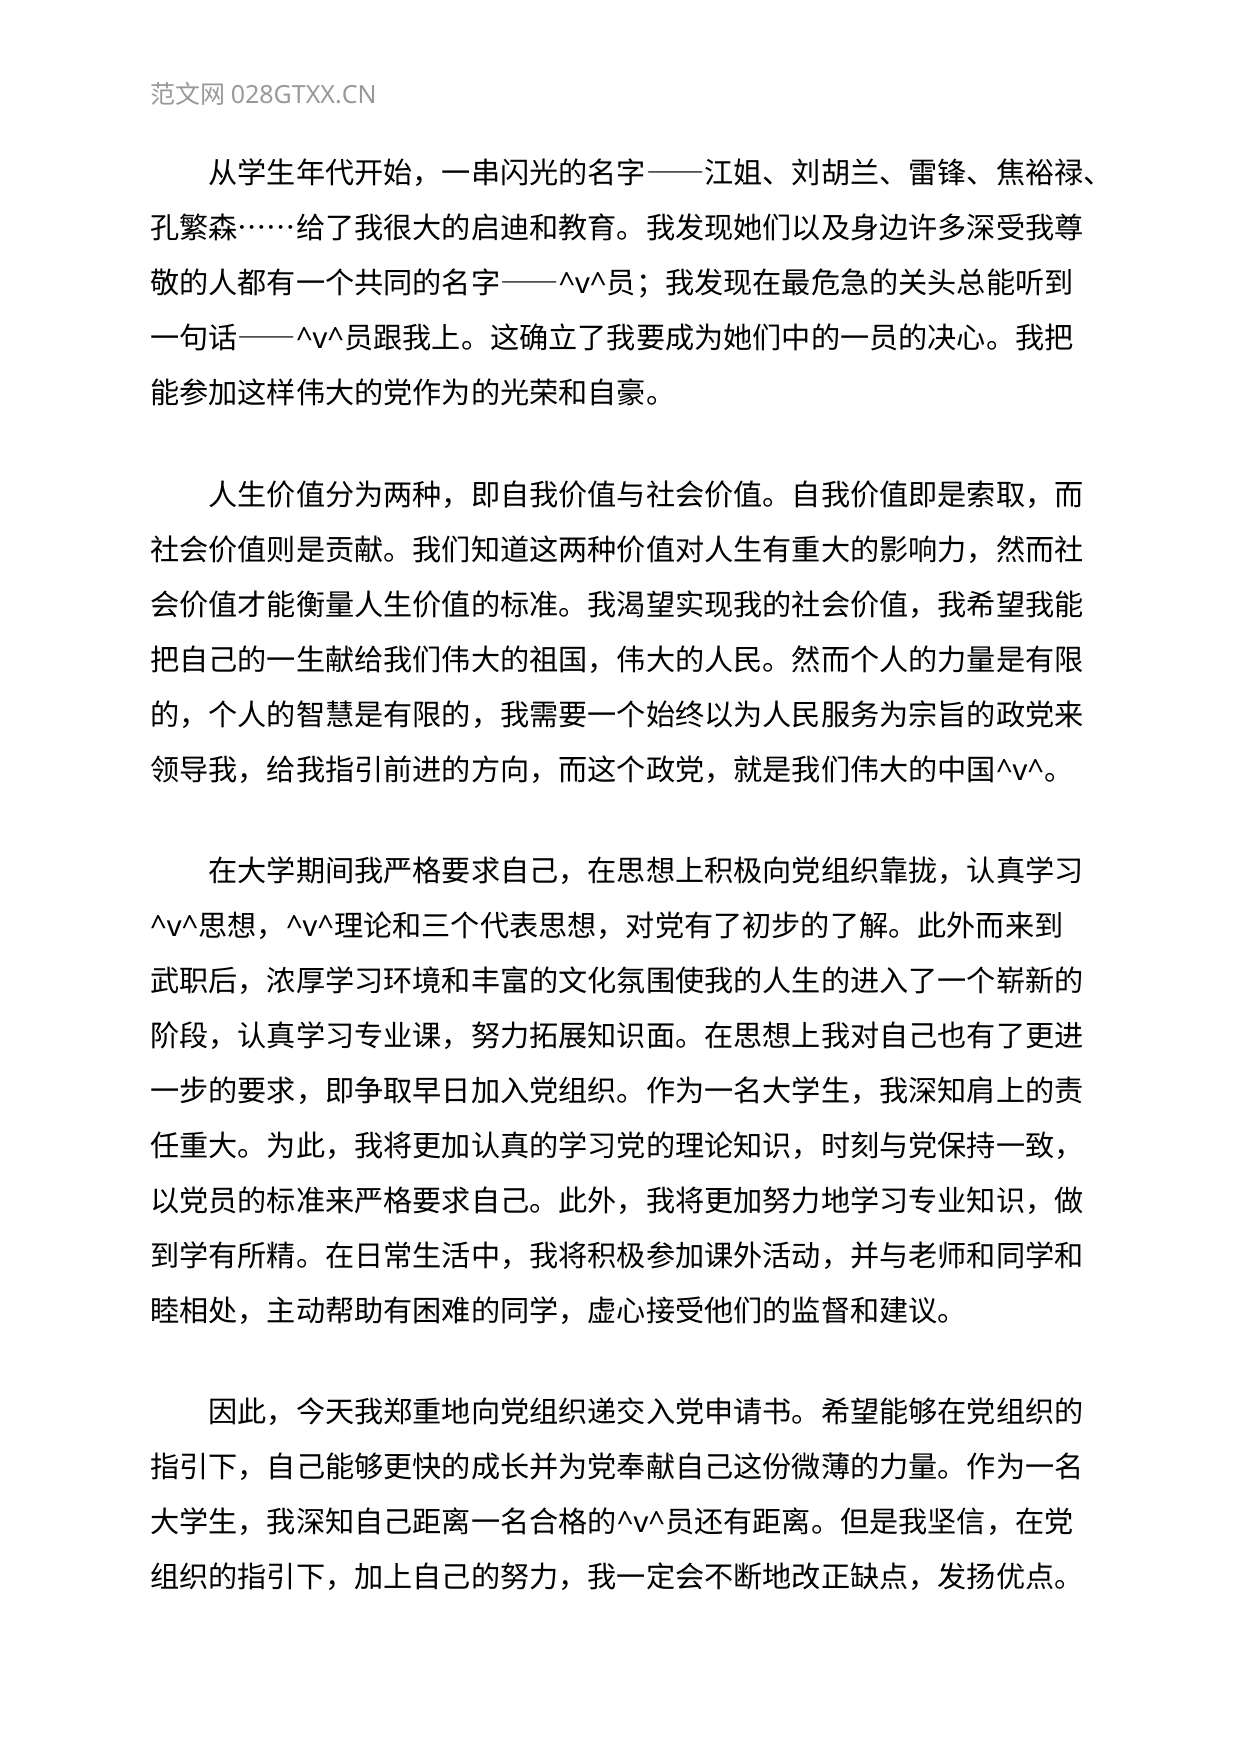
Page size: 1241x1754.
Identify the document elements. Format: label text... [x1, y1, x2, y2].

text 从学生年代开始，一串闪光的名字——江姐、刘胡兰、雷锋、焦裕禄、孔繁森……给了我很大的启迪和教育。我发现她们以及身边许多深受我尊敬的人都有一个共同的名字——^v^员；我发现在最危急的关头总能听到一句话——^v^员跟我上。这确立了我要成为她们中的一员的决心。我把能参加这样伟大的党作为的光荣和自豪。 [150, 150, 1090, 412]
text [150, 1389, 1090, 1596]
text 人生价值分为两种，即自我价值与社会价值。自我价值即是索取，而社会价值则是贡献。我们知道这两种价值对人生有重大的影响力，然而社会价值才能衡量人生价值的标准。我渴望实现我的社会价值，我希望我能把自己的一生献给我们伟大的祖国，伟大的人民。然而个人的力量是有限的，个人的智慧是有限的，我需要一个始终以为人民服务为宗旨的政党来领导我，给我指引前进的方向，而这个政党，就是我们伟大的中国^v^。 [150, 472, 1090, 788]
text 在大学期间我严格要求自己，在思想上积极向党组织靠拢，认真学习^v^思想，^v^理论和三个代表思想，对党有了初步的了解。此外而来到武职后，浓厚学习环境和丰富的文化氛围使我的人生的进入了一个崭新的阶段，认真学习专业课，努力拓展知识面。在思想上我对自己也有了更进一步的要求，即争取早日加入党组织。作为一名大学生，我深知肩上的责任重大。为此，我将更加认真的学习党的理论知识，时刻与党保持一致，以党员的标准来严格要求自己。此外，我将更加努力地学习专业知识，做到学有所精。在日常生活中，我将积极参加课外活动，并与老师和同学和睦相处，主动帮助有困难的同学，虚心接受他们的监督和建议。 [150, 848, 1090, 1329]
